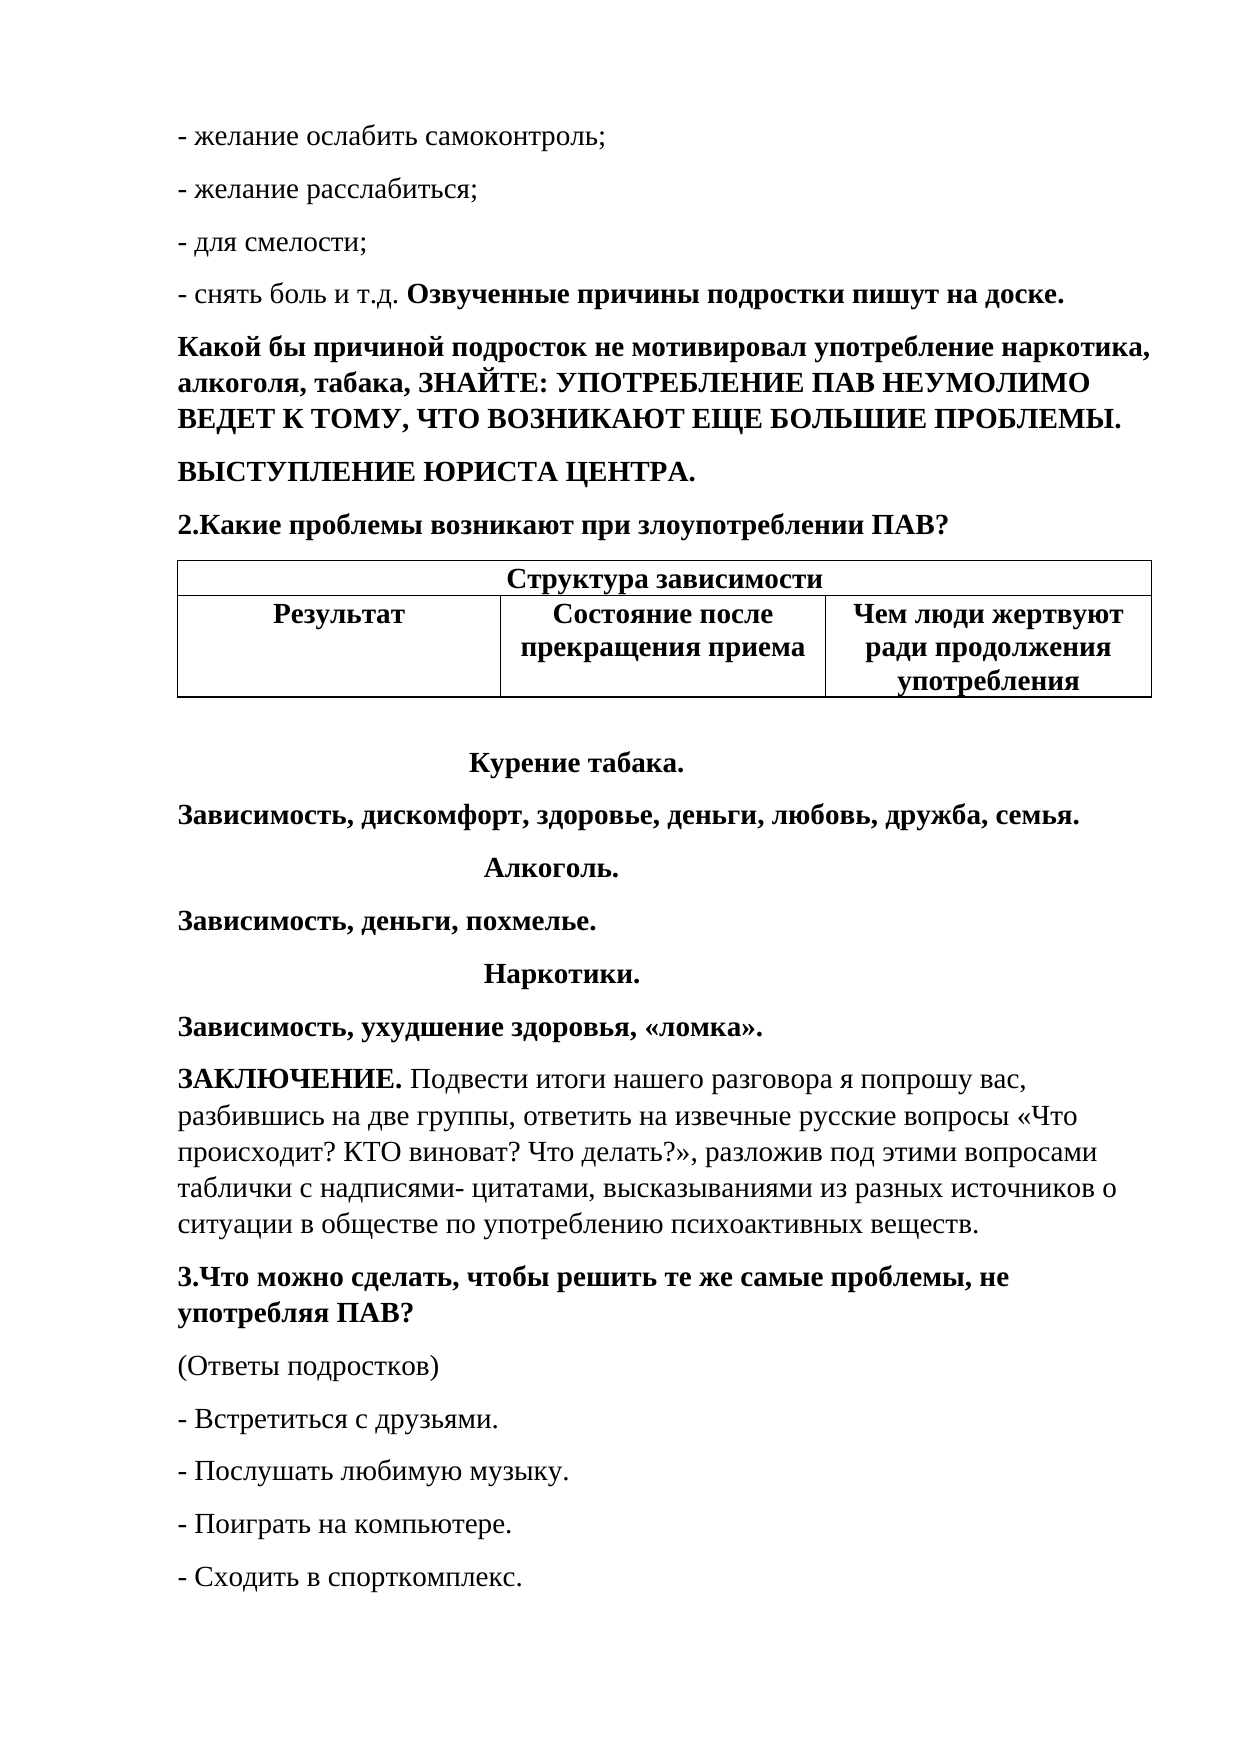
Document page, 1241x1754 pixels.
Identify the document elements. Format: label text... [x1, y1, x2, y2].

text 3.Что можно сделать, чтобы решить те же самые проблемы, не употребляя ПАВ? [177, 1259, 1152, 1329]
text Наркотики. [177, 956, 1152, 989]
text Какой бы причиной подросток не мотивировал употребление наркотика, алкоголя, табака, ЗНАЙТЕ: УПОТРЕБЛЕНИЕ ПАВ НЕУМОЛИМО ВЕДЕТ К ТОМУ, ЧТО ВОЗНИКАЮТ ЕЩЕ БОЛЬШИЕ ПРОБЛЕМЫ. [177, 329, 1152, 435]
text - для смелости; [177, 224, 1152, 257]
text - Послушать любимую музыку. [177, 1453, 1152, 1487]
text - Сходить в спорткомплекс. [177, 1559, 1152, 1593]
text Зависимость, ухудшение здоровья, «ломка». [177, 1009, 1152, 1042]
text - желание расслабиться; [177, 171, 1152, 204]
text Зависимость, дискомфорт, здоровье, деньги, любовь, дружба, семья. [177, 797, 1152, 831]
text - желание ослабить самоконтроль; [177, 118, 1152, 152]
table_cell Чем люди жертвуют ради продолжения употребления [826, 596, 1151, 696]
text 2.Какие проблемы возникают при злоупотреблении ПАВ? [177, 507, 1152, 541]
text Зависимость, деньги, похмелье. [177, 903, 1152, 937]
text ВЫСТУПЛЕНИЕ ЮРИСТА ЦЕНТРА. [177, 454, 1152, 488]
text Курение табака. [177, 745, 1152, 778]
text ЗАКЛЮЧЕНИЕ. Подвести итоги нашего разговора я попрошу вас, разбившись на две группы, ответить на извечные русские вопросы «Что происходит? КТО виноват? Что делать?», разложив под этими вопросами таблички с надписями- цитатами, высказываниями из разных источников о ситуации в обществе по употреблению психоактивных веществ. [177, 1062, 1152, 1240]
text - Поиграть на компьютере. [177, 1506, 1152, 1540]
table_cell Состояние после прекращения приема [501, 596, 825, 696]
table_cell Результат [178, 596, 500, 696]
text (Ответы подростков) [177, 1348, 1152, 1381]
table_header Структура зависимости [178, 561, 1151, 595]
text - снять боль и т.д. Озвученные причины подростки пишут на доске. [177, 277, 1152, 310]
text Алкоголь. [177, 850, 1152, 884]
text - Встретиться с друзьями. [177, 1401, 1152, 1434]
